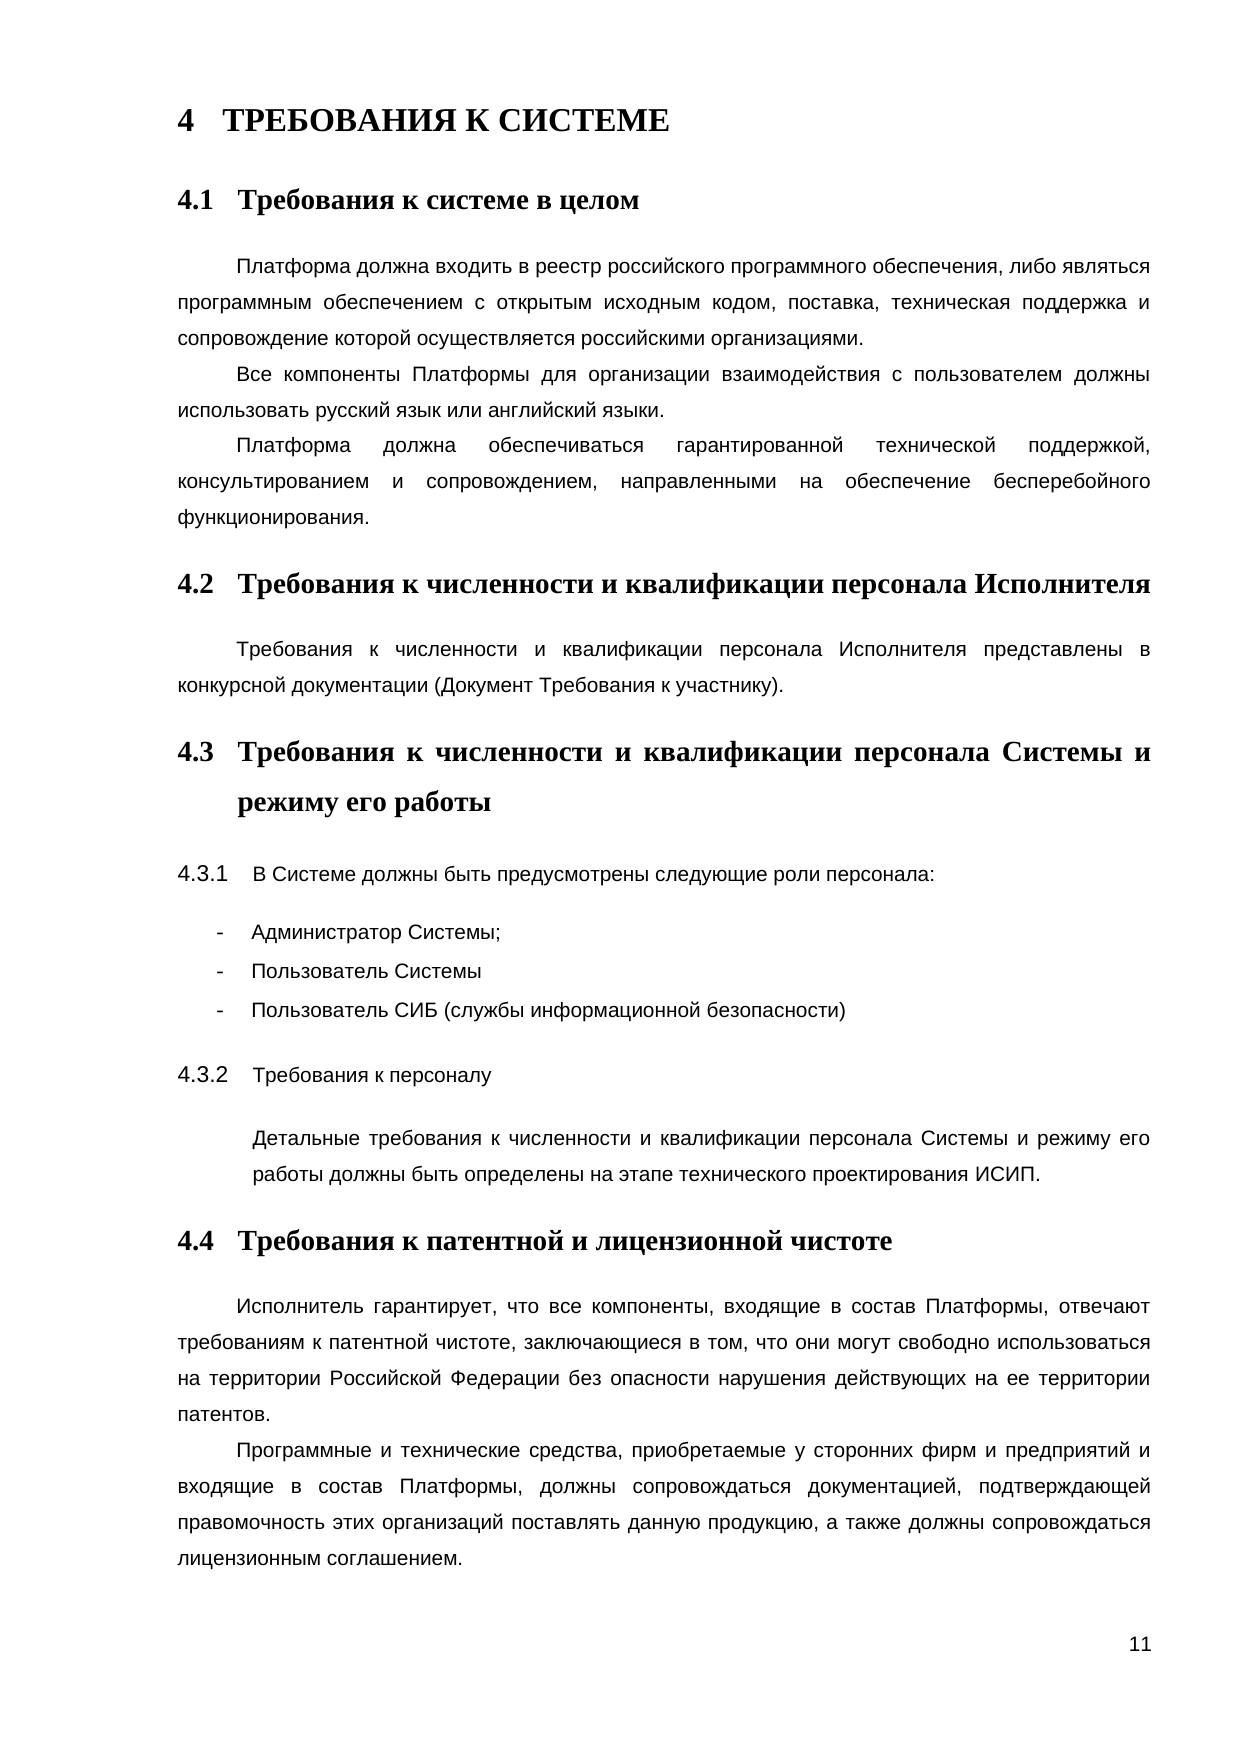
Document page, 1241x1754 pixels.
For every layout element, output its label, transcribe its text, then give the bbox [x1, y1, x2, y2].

text Платформа должна входить в реестр российского программного обеспечения, либо являться программным обеспечением с открытым исходным кодом, поставка, техническая поддержка и сопровождение которой осуществляется российскими организациями. [177, 254, 1152, 349]
text Исполнитель гарантирует, что все компоненты, входящие в состав Платформы, отвечают требованиям к патентной чистоте, заключающиеся в том, что они могут свободно использоваться на территории Российской Федерации без опасности нарушения действующих на ее территории патентов. [177, 1294, 1152, 1426]
subtitle Детальные требования к численности и квалификации персонала Системы и режиму его работы должны быть определены на этапе технического проектирования ИСИП. [252, 1126, 1152, 1186]
subtitle Требования к персоналу [177, 1061, 1152, 1088]
text Платформа должна обеспечиваться гарантированной технической поддержкой, консультированием и сопровождением, направленными на обеспечение бесперебойного функционирования. [177, 433, 1152, 529]
subtitle Требования к численности и квалификации персонала Исполнителя [177, 566, 1152, 600]
list Администратор Системы; [213, 920, 1152, 946]
text Программные и технические средства, приобретаемые у сторонних фирм и предприятий и входящие в состав Платформы, должны сопровождаться документацией, подтверждающей правомочность этих организаций поставлять данную продукцию, а также должны сопровождаться лицензионным соглашением. [177, 1438, 1152, 1569]
subtitle Требования к системе в целом [177, 182, 1152, 216]
text Все компоненты Платформы для организации взаимодействия с пользователем должны использовать русский язык или английский языки. [177, 361, 1152, 421]
subtitle В Системе должны быть предусмотрены следующие роли персонала: [177, 860, 1152, 886]
subtitle ТРЕБОВАНИЯ К СИСТЕМЕ [177, 100, 1152, 138]
subtitle Требования к численности и квалификации персонала Системы и режиму его работы [177, 734, 1152, 818]
subtitle Требования к патентной и лицензионной чистоте [177, 1223, 1152, 1256]
text Требования к численности и квалификации персонала Исполнителя представлены в конкурсной документации (Документ Требования к участнику). [177, 637, 1152, 697]
list Пользователь Системы [213, 959, 1152, 985]
list Пользователь СИБ (службы информационной безопасности) [213, 998, 1152, 1023]
